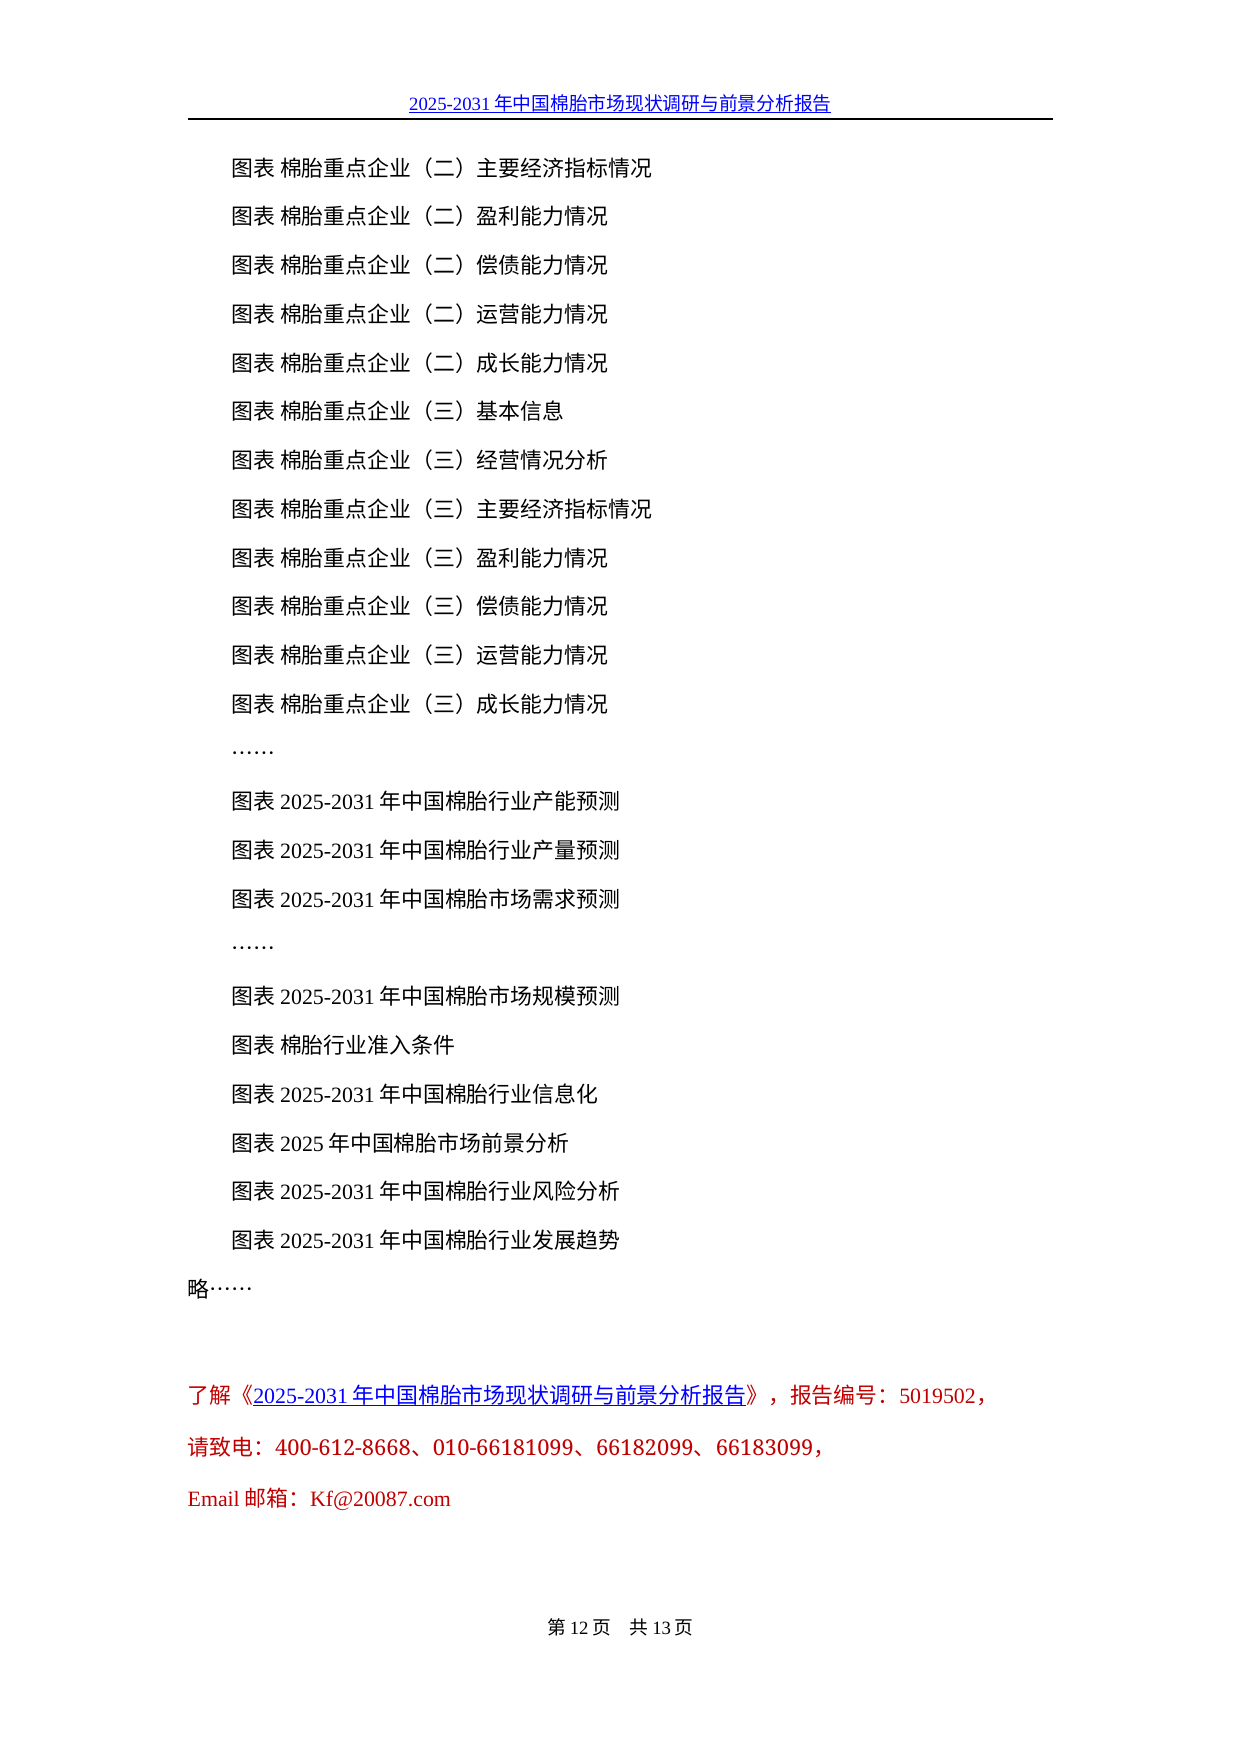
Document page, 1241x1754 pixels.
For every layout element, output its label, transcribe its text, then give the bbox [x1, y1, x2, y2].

text Email邮箱：Kf@20087.com [187, 1481, 1053, 1513]
text 请致电：400-612-8668、010-66181099、66182099、66183099， [187, 1429, 1053, 1462]
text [187, 150, 1053, 1304]
text 了解《2025-2031年中国棉胎市场现状调研与前景分析报告》，报告编号：5019502， [187, 1378, 1053, 1410]
